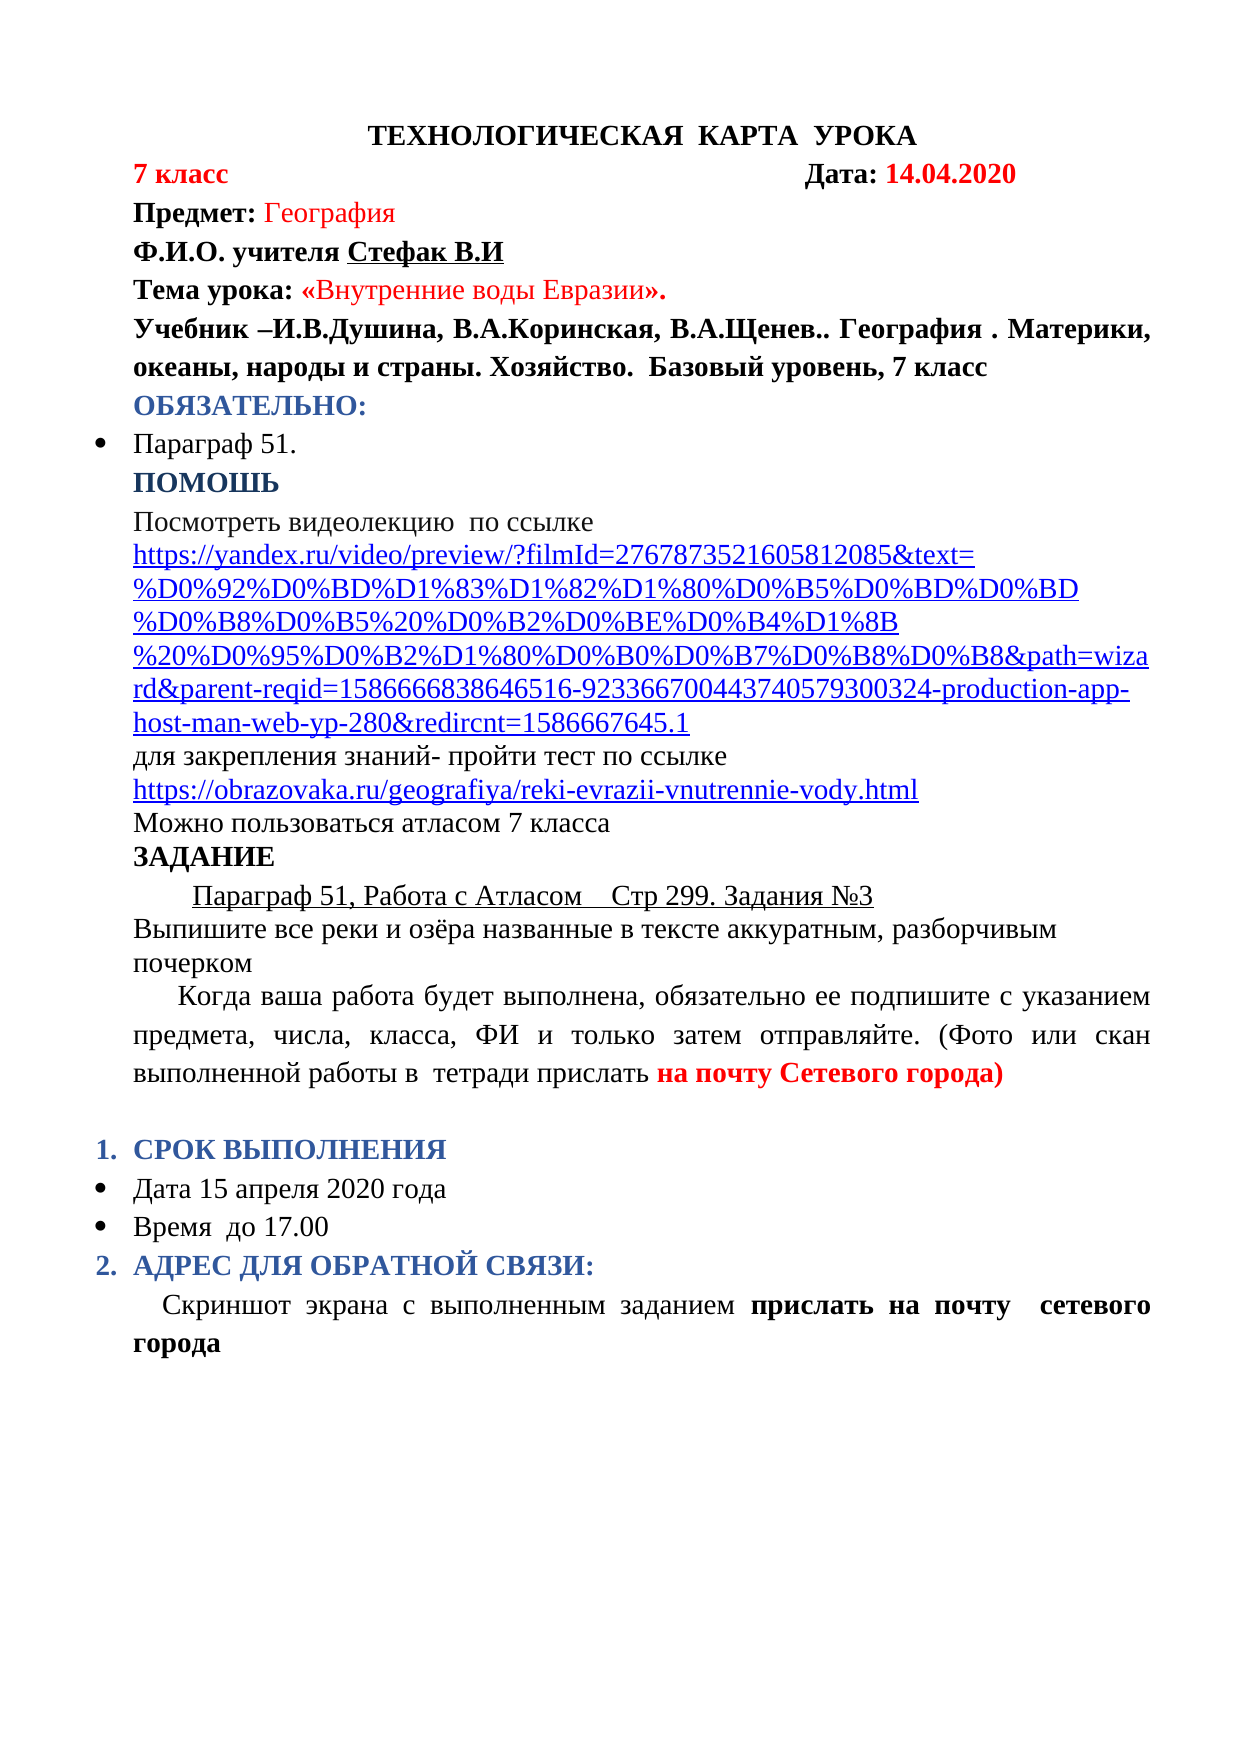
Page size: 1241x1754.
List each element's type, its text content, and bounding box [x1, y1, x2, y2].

text https://yandex.ru/video/preview/?filmId=2767873521605812085&text=%D0%92%D0%BD%D1%83%D1%82%D1%80%D0%B5%D0%BD%D0%BD%D0%B8%D0%B5%20%D0%B2%D0%BE%D0%B4%D1%8B%20%D0%95%D0%B2%D1%80%D0%B0%D0%B7%D0%B8%D0%B8&path=wizard&parent-reqid=1586666838646516-923366700443740579300324-production-app-host-man-web-yp-280&redircnt=1586667645.1 [133, 537, 1152, 738]
text Параграф 51, Работа с Атласом Стр 299. Задания №3 [133, 878, 1152, 911]
text Можно пользоваться атласом 7 класса [133, 806, 1152, 839]
list АДРЕС ДЛЯ ОБРАТНОЙ СВЯЗИ: [95, 1248, 1152, 1282]
text для закрепления знаний- пройти тест по ссылке https://obrazovaka.ru/geografiya/reki-evrazii-vnutrennie-vody.html [133, 738, 1152, 806]
list Скриншот экрана с выполненным заданием прислать на почту сетевого города [133, 1287, 1152, 1359]
list ОБЯЗАТЕЛЬНО: [133, 388, 1152, 421]
text Ф.И.О. учителя Стефак В.И [133, 234, 1152, 267]
list Дата 15 апреля 2020 года [95, 1171, 1152, 1204]
list СРОК ВЫПОЛНЕНИЯ [95, 1132, 1152, 1166]
list ЗАДАНИЕ [133, 839, 1152, 873]
text 7 класс Дата: 14.04.2020 [133, 157, 1152, 190]
text Посмотреть видеолекцию по ссылке [133, 504, 1152, 537]
list Параграф 51. [95, 426, 1152, 460]
list ПОМОШЬ [133, 465, 1152, 499]
list Учебник –И.В.Душина, В.А.Коринская, В.А.Щенев.. География . Материки, океаны, народы и страны. Хозяйство. Базовый уровень, 7 класс [133, 311, 1152, 383]
text Выпишите все реки и озёра названные в тексте аккуратным, разборчивым почерком [133, 911, 1152, 978]
text Предмет: География [133, 195, 1152, 229]
list Время до 17.00 [95, 1209, 1152, 1243]
list Когда ваша работа будет выполнена, обязательно ее подпишите с указанием предмета, числа, класса, ФИ и только затем отправляйте. (Фото или скан выполненной работы в тетради прислать на почту Сетевого города) [133, 978, 1152, 1089]
text Тема урока: «Внутренние воды Евразии». [644, 272, 1152, 306]
text Тема урока: «Внутренние воды Евразии». [133, 272, 315, 306]
text ТЕХНОЛОГИЧЕСКАЯ КАРТА УРОКА [133, 118, 1152, 152]
